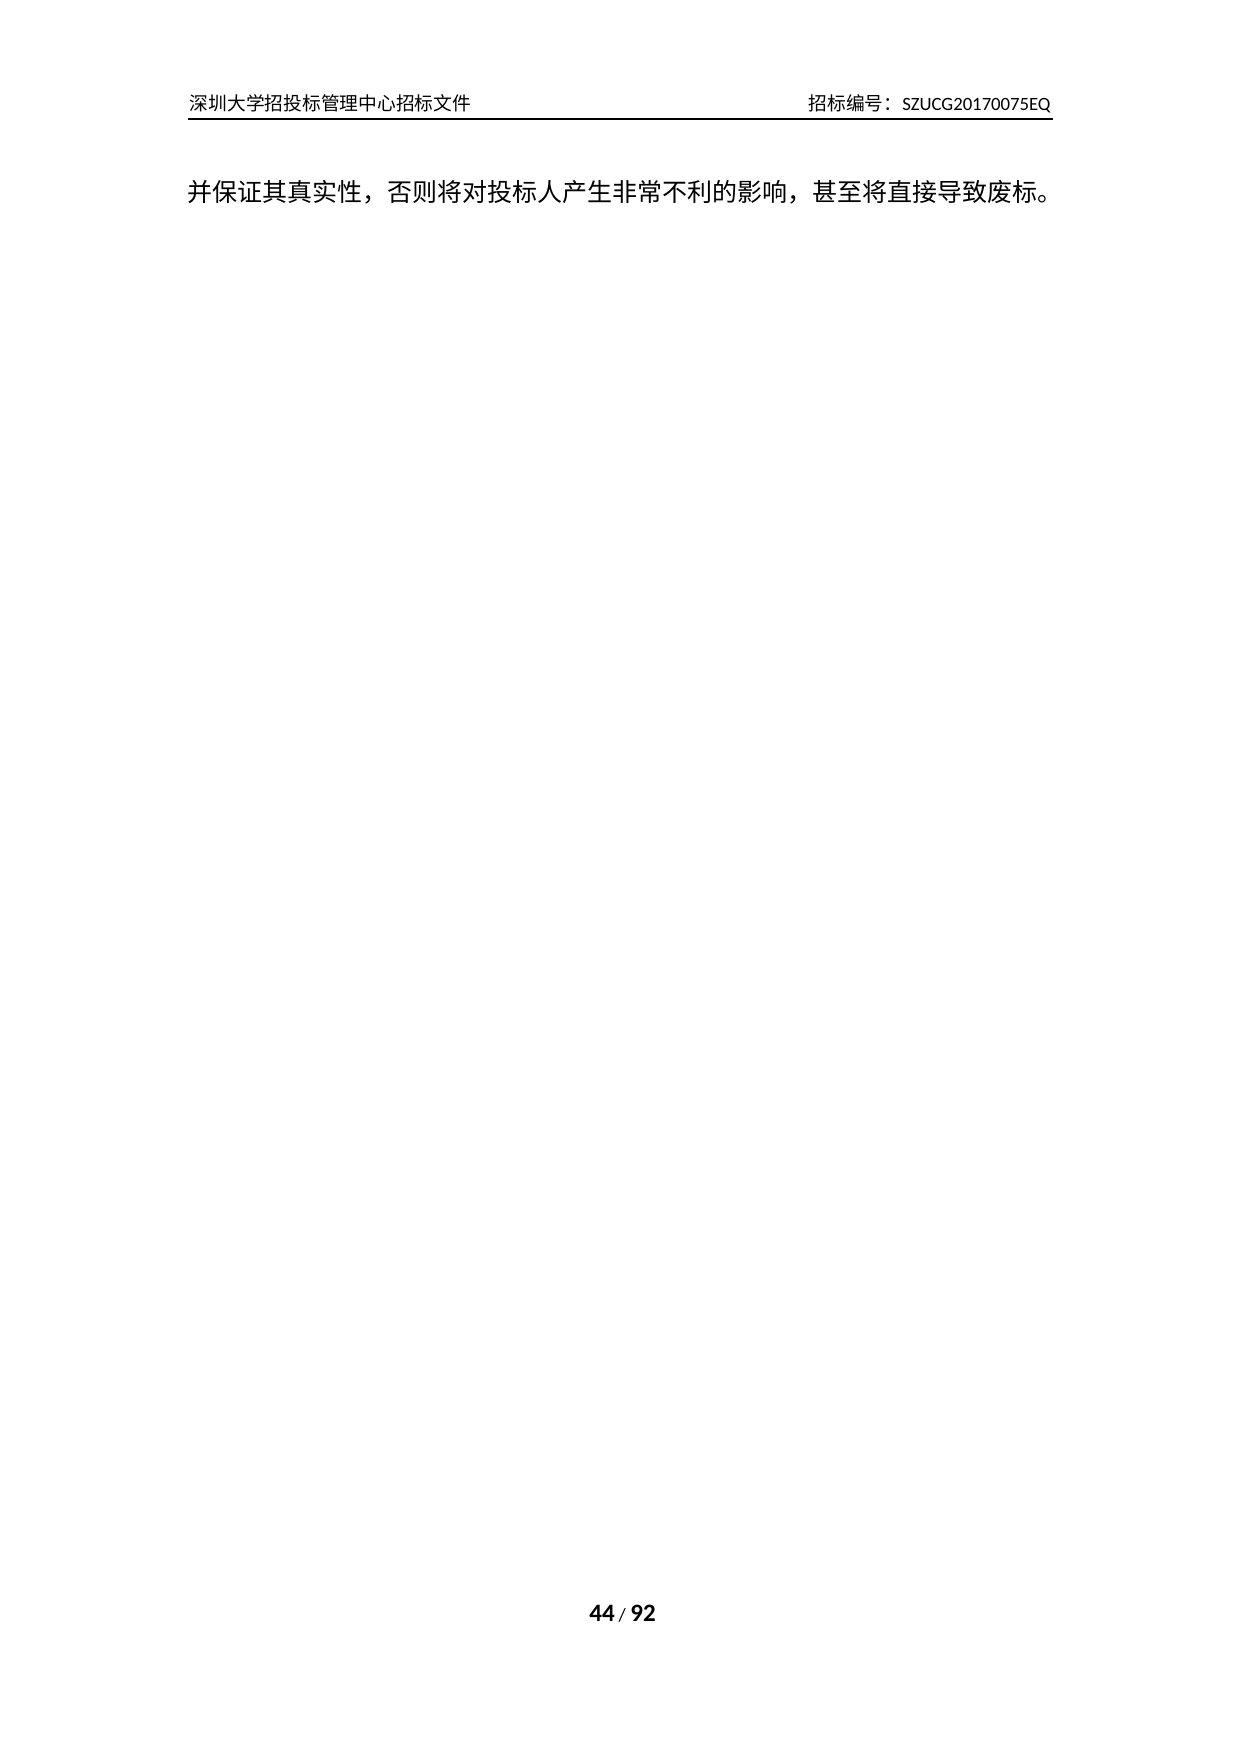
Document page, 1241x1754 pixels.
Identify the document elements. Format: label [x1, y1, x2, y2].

text [187, 158, 1053, 223]
